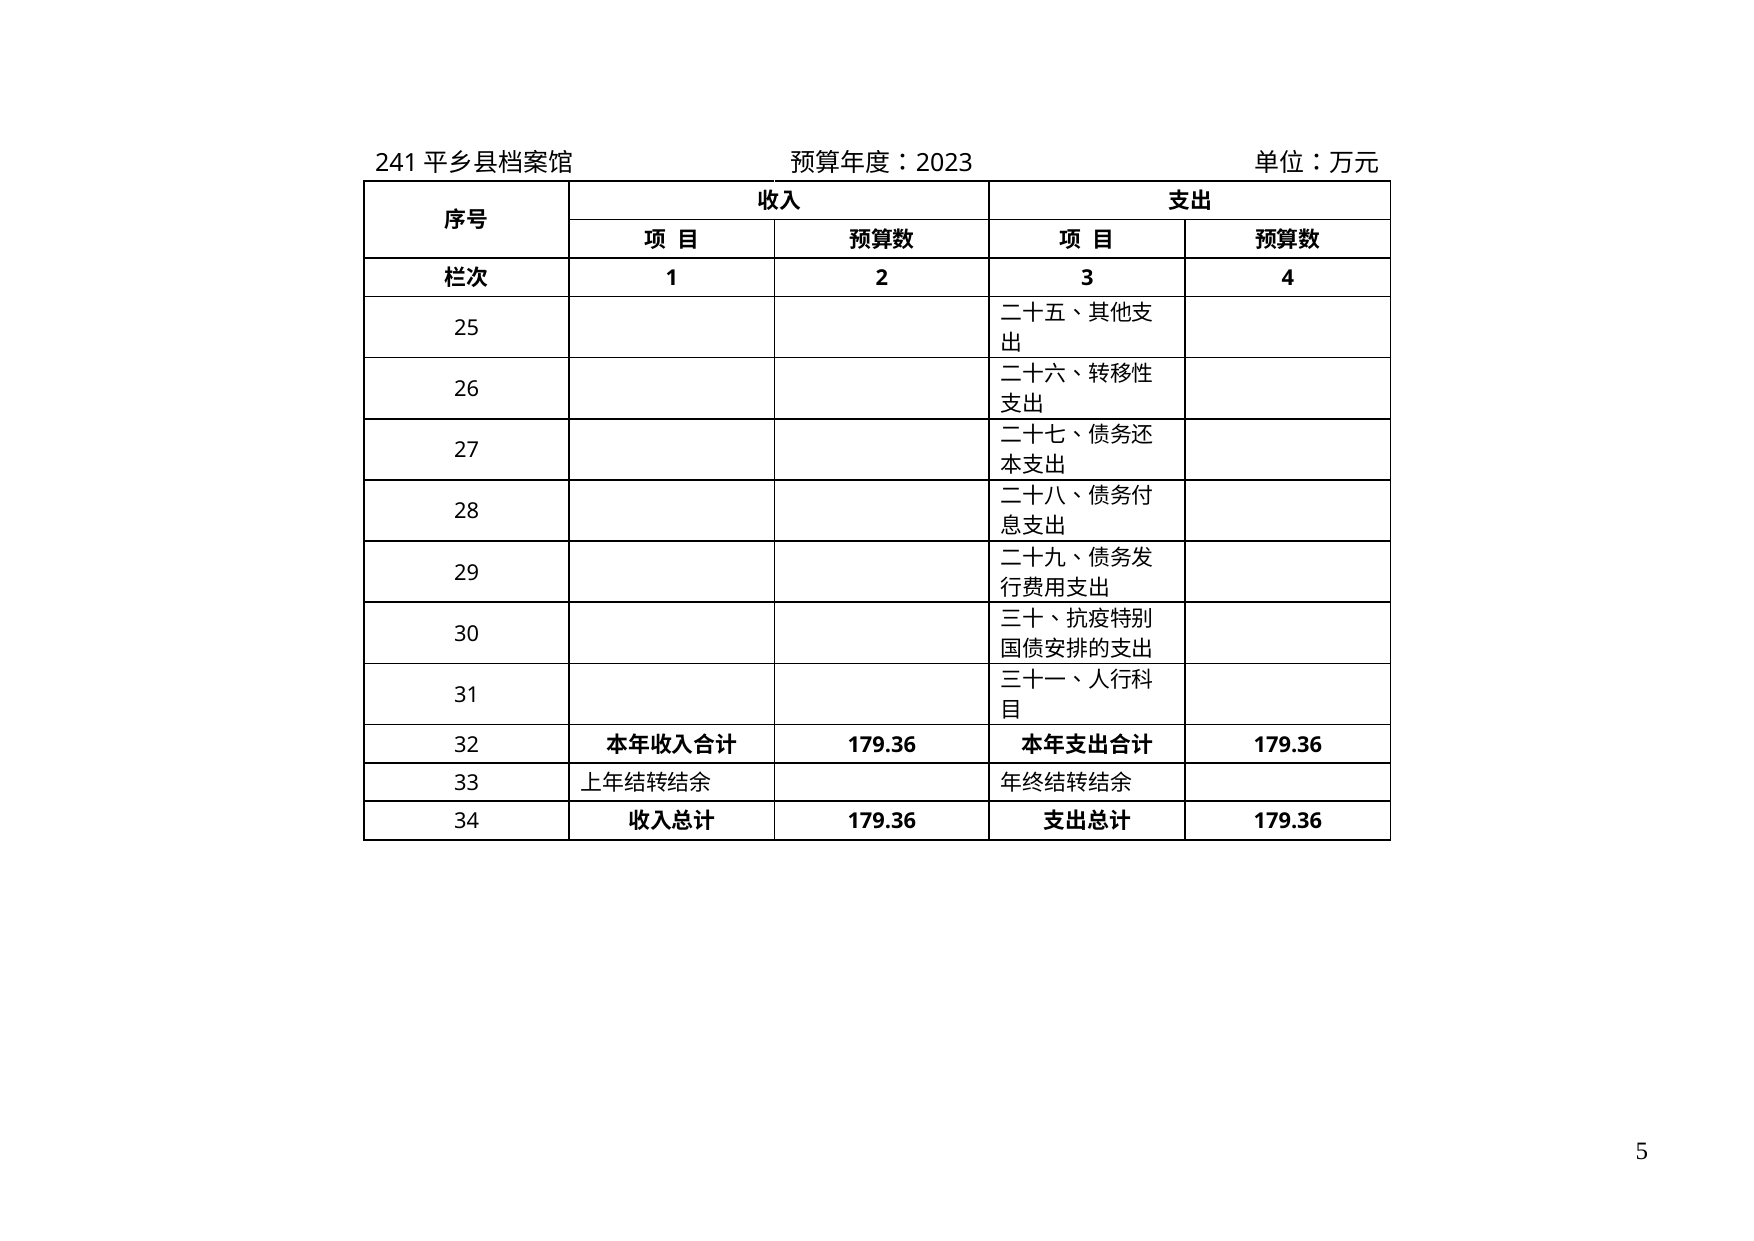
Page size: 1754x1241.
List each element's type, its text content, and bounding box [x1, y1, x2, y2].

table_cell 二十七、债务还本支出 [990, 420, 1184, 479]
table_cell 34 [365, 802, 568, 839]
table_cell 2 [775, 259, 988, 296]
table_cell 三十一、人行科目 [990, 664, 1184, 723]
table_cell [570, 481, 774, 540]
table_header 预算年度：2023 [775, 143, 988, 180]
table_cell 25 [365, 297, 568, 357]
table_cell 179.36 [1186, 802, 1390, 839]
table_cell [775, 358, 988, 418]
table_cell 33 [365, 764, 568, 800]
table_cell [775, 420, 988, 479]
table_cell 179.36 [775, 802, 988, 839]
table_cell 32 [365, 725, 568, 762]
table_cell [1186, 297, 1390, 357]
table_header 单位：万元 [990, 143, 1390, 180]
table_cell 二十八、债务付息支出 [990, 481, 1184, 540]
table_cell 上年结转结余 [570, 764, 774, 800]
table_cell 项 目 [570, 220, 774, 257]
table_cell 179.36 [775, 725, 988, 762]
table_cell 4 [1186, 259, 1390, 296]
table_cell [1186, 481, 1390, 540]
table_cell 项 目 [990, 220, 1184, 257]
table_cell 179.36 [1186, 725, 1390, 762]
table_cell 支出 [990, 182, 1390, 219]
table_cell 30 [365, 603, 568, 662]
table_cell 支出总计 [990, 802, 1184, 839]
table_cell 31 [365, 664, 568, 723]
table_cell [1186, 664, 1390, 723]
table_cell 收入 [570, 182, 988, 219]
table_cell [775, 764, 988, 800]
table_cell 预算数 [775, 220, 988, 257]
table_cell 29 [365, 542, 568, 601]
table_cell [570, 420, 774, 479]
table_cell [570, 297, 774, 357]
table_cell [570, 358, 774, 418]
table_cell [775, 297, 988, 357]
table_cell 年终结转结余 [990, 764, 1184, 800]
table_cell 3 [990, 259, 1184, 296]
table_cell 二十九、债务发行费用支出 [990, 542, 1184, 601]
table_header 241平乡县档案馆 [365, 143, 774, 180]
table_cell [570, 603, 774, 662]
table_cell [775, 481, 988, 540]
table_cell [1186, 542, 1390, 601]
table_cell 27 [365, 420, 568, 479]
table_cell 三十、抗疫特别国债安排的支出 [990, 603, 1184, 662]
table_cell 本年收入合计 [570, 725, 774, 762]
table_cell 28 [365, 481, 568, 540]
table_cell 序号 [365, 182, 568, 257]
table_cell 二十五、其他支出 [990, 297, 1184, 357]
table_cell [1186, 603, 1390, 662]
table_cell [570, 664, 774, 723]
table_cell [1186, 420, 1390, 479]
table_cell 本年支出合计 [990, 725, 1184, 762]
table_cell [570, 542, 774, 601]
table_cell [775, 603, 988, 662]
table_cell [1186, 764, 1390, 800]
table_cell 栏次 [365, 259, 568, 296]
table_cell 1 [570, 259, 774, 296]
table_cell 二十六、转移性支出 [990, 358, 1184, 418]
table_cell [775, 664, 988, 723]
table_cell 收入总计 [570, 802, 774, 839]
table_cell 26 [365, 358, 568, 418]
table_cell [775, 542, 988, 601]
table_cell [1186, 358, 1390, 418]
table_cell 预算数 [1186, 220, 1390, 257]
